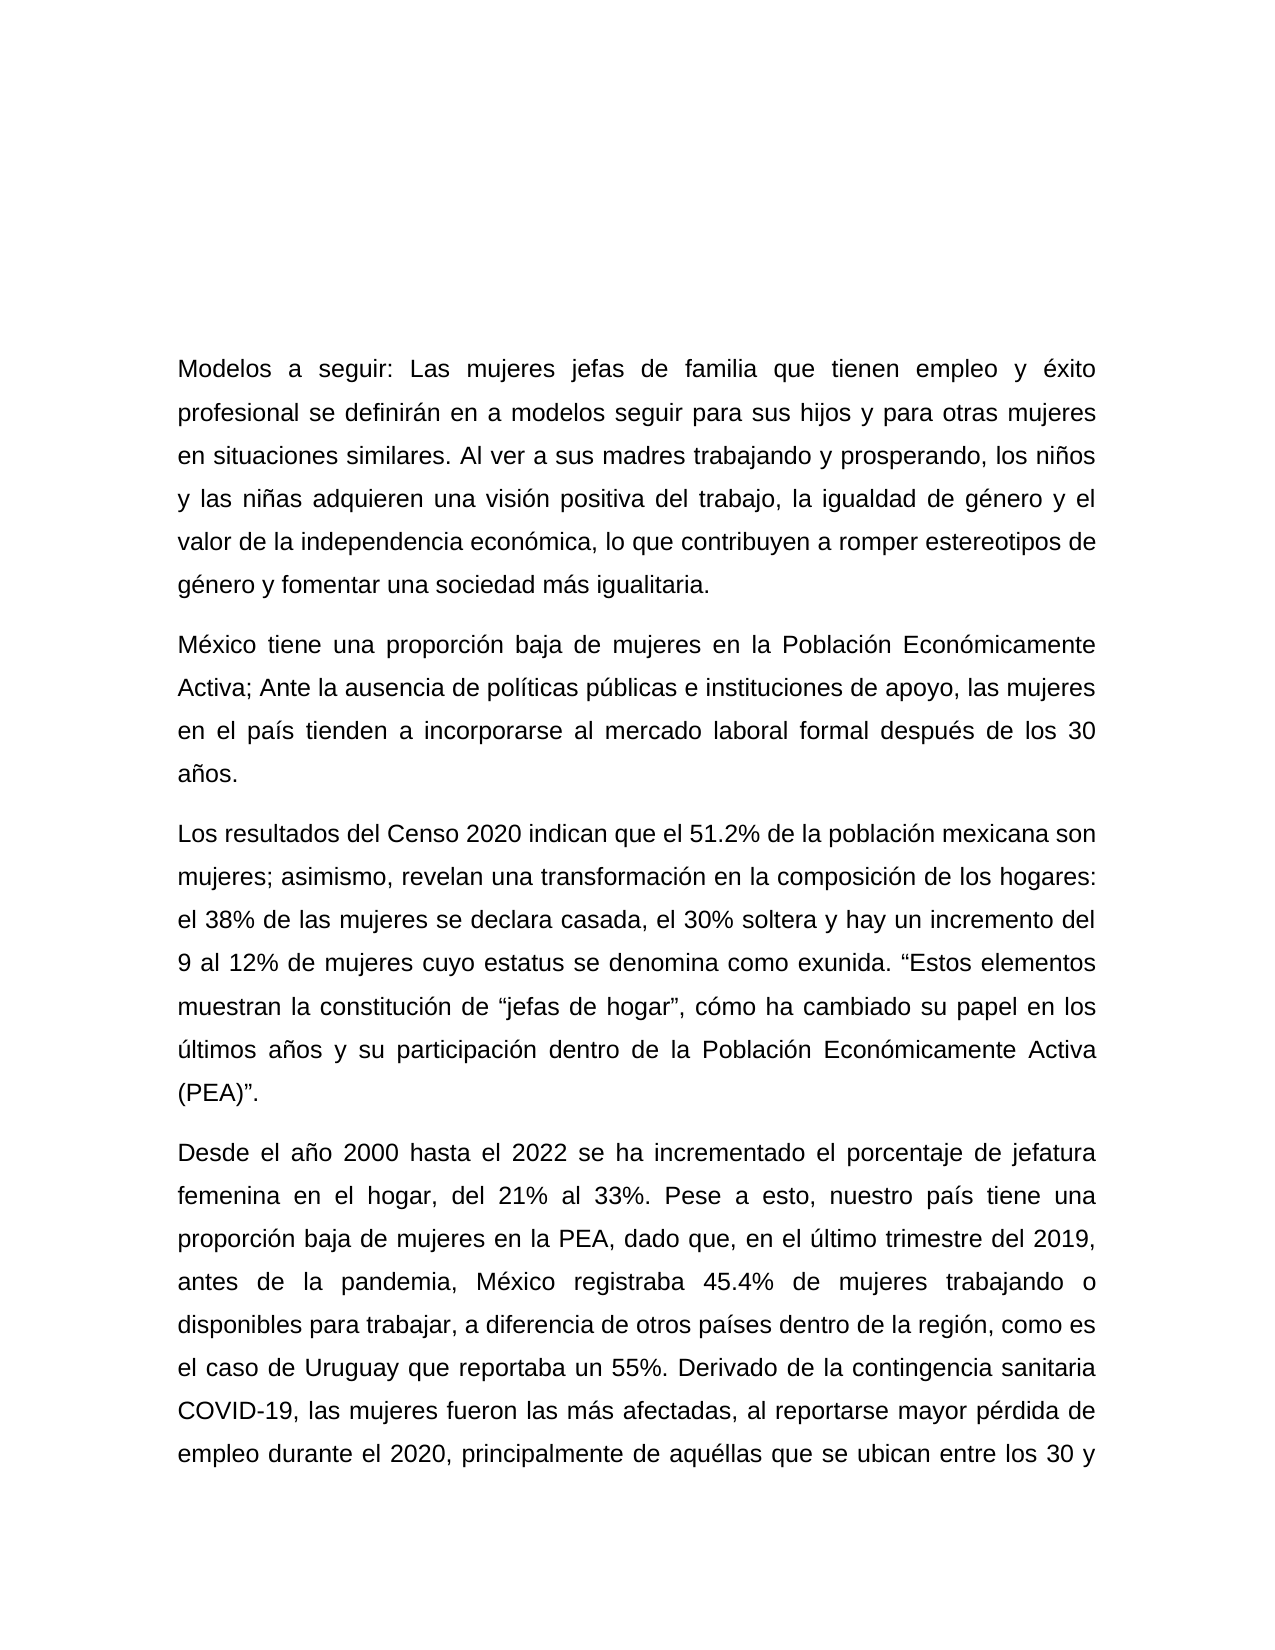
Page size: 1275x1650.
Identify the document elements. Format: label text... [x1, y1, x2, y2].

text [177, 1137, 1098, 1468]
text Los resultados del Censo 2020 indican que el 51.2% de la población mexicana son mujeres; asimismo, revelan una transformación en la composición de los hogares: el 38% de las mujeres se declara casada, el 30% soltera y hay un incremento del 9 al 12% de mujeres cuyo estatus se denomina como exunida. “Estos elementos muestran la constitución de “jefas de hogar”, cómo ha cambiado su papel en los últimos años y su participación dentro de la Población Económicamente Activa (PEA)”. [177, 819, 1098, 1106]
text Modelos a seguir: Las mujeres jefas de familia que tienen empleo y éxito profesional se definirán en a modelos seguir para sus hijos y para otras mujeres en situaciones similares. Al ver a sus madres trabajando y prosperando, los niños y las niñas adquieren una visión positiva del trabajo, la igualdad de género y el valor de la independencia económica, lo que contribuyen a romper estereotipos de género y fomentar una sociedad más igualitaria. [177, 354, 1098, 599]
text México tiene una proporción baja de mujeres en la Población Económicamente Activa; Ante la ausencia de políticas públicas e instituciones de apoyo, las mujeres en el país tienden a incorporarse al mercado laboral formal después de los 30 años. [177, 630, 1098, 788]
